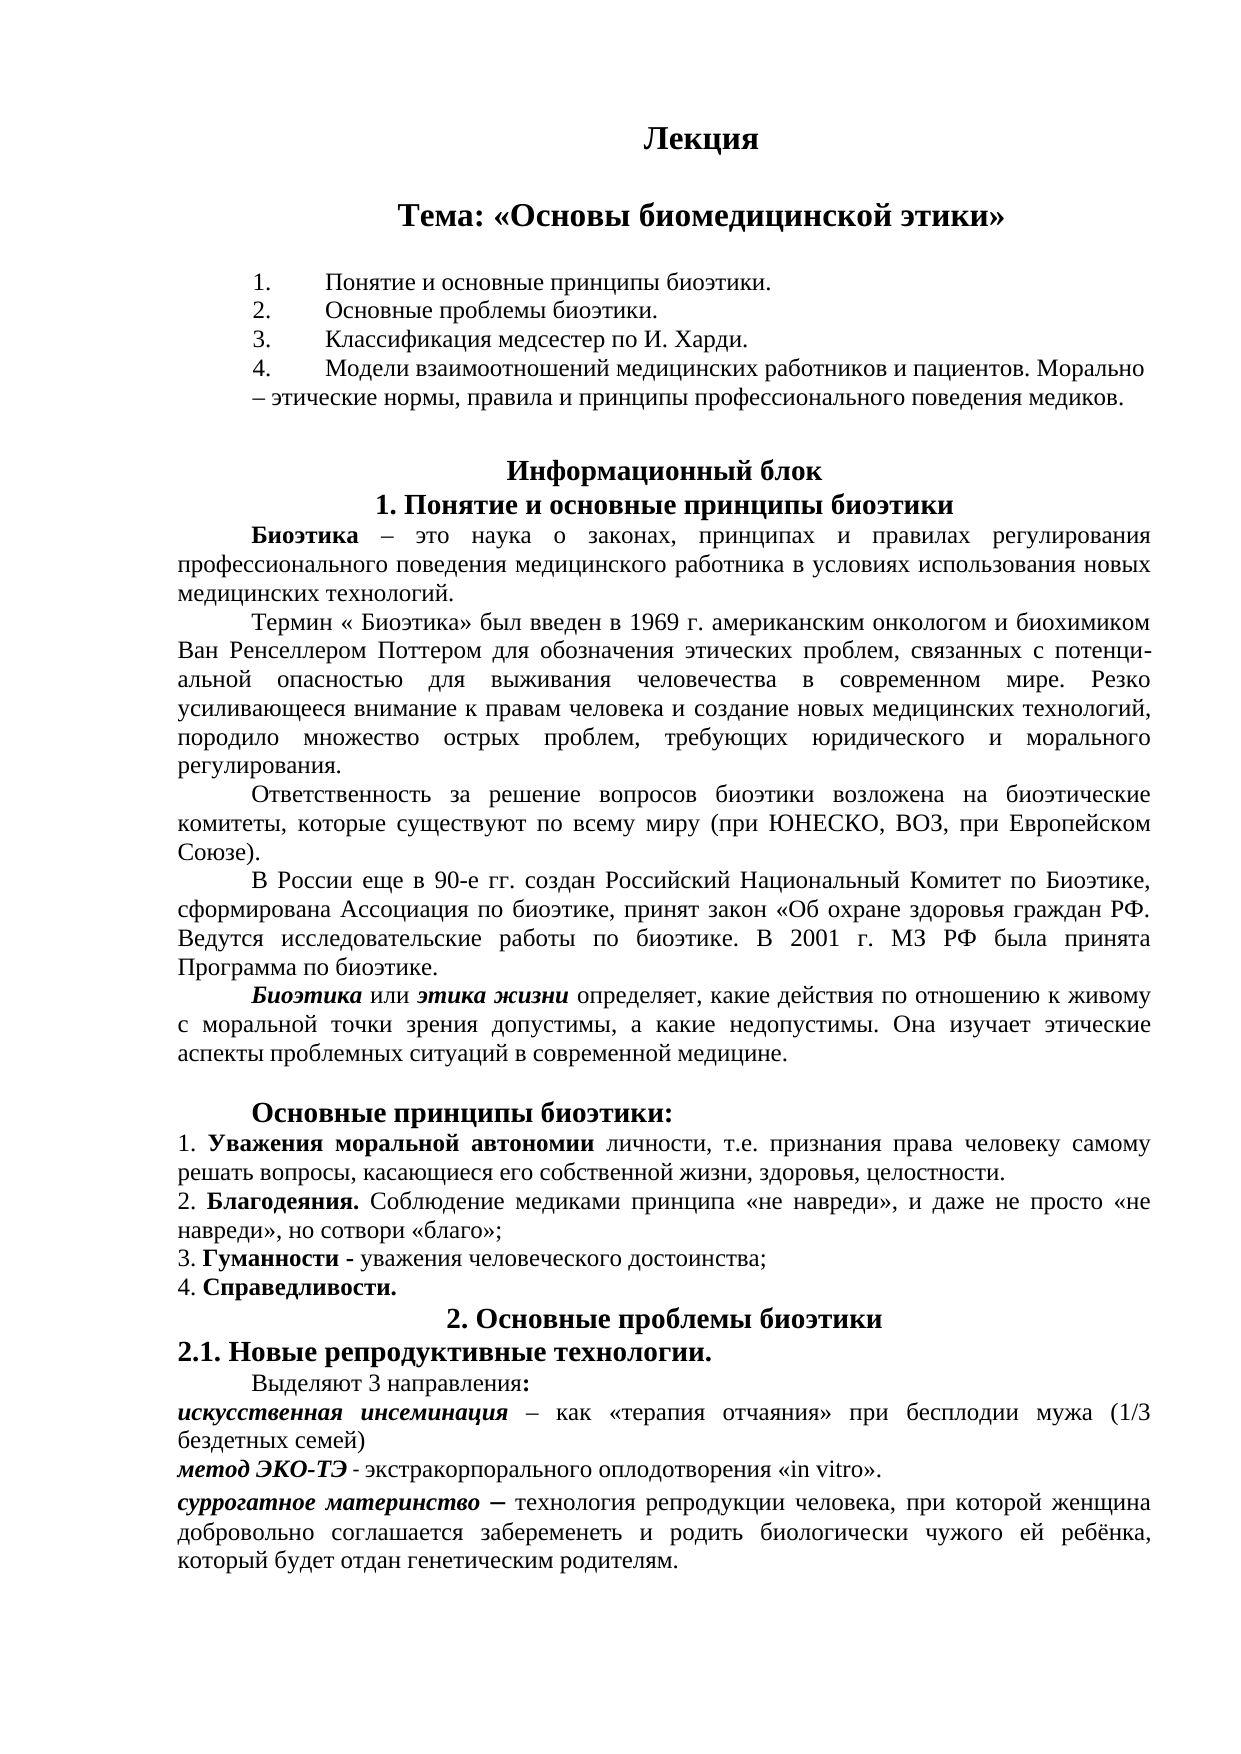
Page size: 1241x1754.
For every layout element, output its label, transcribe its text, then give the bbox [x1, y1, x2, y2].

text 2. Благодеяния. Соблюдение медиками принципа «не навреди», и даже не просто «не навреди», но сотвори «благо»; [177, 1186, 1152, 1243]
text Биоэтика – это наука о законах, принципах и правилах регулирования профессионального поведения медицинского работника в условиях использования новых медицинских технологий. [177, 521, 1152, 607]
text Лекция [177, 118, 1152, 156]
text Ответственность за решение вопросов биоэтики возложена на биоэтические комитеты, которые существуют по всему миру (при ЮНЕСКО, ВОЗ, при Европейском Союзе). [177, 779, 1152, 866]
text 2.1. Новые репродуктивные технологии. [177, 1334, 1152, 1368]
text 1. Уважения моральной автономии личности, т.е. признания права человеку самому решать вопросы, касающиеся его собственной жизни, здоровья, целостности. [177, 1128, 1152, 1186]
list Основные проблемы биоэтики. [252, 295, 1152, 324]
text Биоэтика или этика жизни определяет, какие действия по отношению к живому с моральной точки зрения допустимы, а какие недопустимы. Она изучает этические аспекты проблемных ситуаций в современной медицине. [177, 981, 1152, 1067]
list Классификация медсестер по И. Харди. [252, 324, 1152, 353]
text 3. Гуманности - уважения человеческого достоинства; [177, 1243, 1152, 1272]
text Выделяют 3 направления: [251, 1368, 1152, 1397]
text 1. Понятие и основные принципы биоэтики [177, 487, 1152, 521]
text Основные принципы биоэтики: [177, 1095, 1152, 1128]
text суррогатное материнство – технология репродукции человека, при которой женщина добровольно соглашается забеременеть и родить биологически чужого ей ребёнка, который будет отдан генетическим родителям. [177, 1483, 1152, 1574]
text искусственная инсеминация – как «терапия отчаяния» при бесплодии мужа (1/3 бездетных семей) [177, 1397, 1152, 1454]
text 2. Основные проблемы биоэтики [177, 1301, 1152, 1334]
text Тема: «Основы биомедицинской этики» [177, 195, 1152, 233]
list Понятие и основные принципы биоэтики. [252, 267, 1152, 295]
text Термин « Биоэтика» был введен в . американским онкологом и биохимиком Ван Ренселлером Поттером для обозначения этических проблем, связанных с потенциальной опасностью для выживания человечества в современном мире. Резко усиливающееся внимание к правам человека и создание новых медицинских технологий, породило множество острых проблем, требующих юридического и морального регулирования. [177, 607, 1152, 779]
text метод ЭКО-ТЭ - экстракорпорального оплодотворения «in vitro». [177, 1454, 1152, 1483]
list Информационный блок [177, 453, 1152, 487]
list Модели взаимоотношений медицинских работников и пациентов. Морально – этические нормы, правила и принципы профессионального поведения медиков. [252, 353, 1152, 410]
text 4. Справедливости. [177, 1272, 1152, 1301]
text В России еще в 90-е гг. создан Российский Национальный Комитет по Биоэтике, сформирована Ассоциация по биоэтике, принят закон «Об охране здоровья граждан РФ. Ведутся исследовательские работы по биоэтике. В 2001 г. МЗ РФ была принята Программа по биоэтике. [177, 866, 1152, 981]
